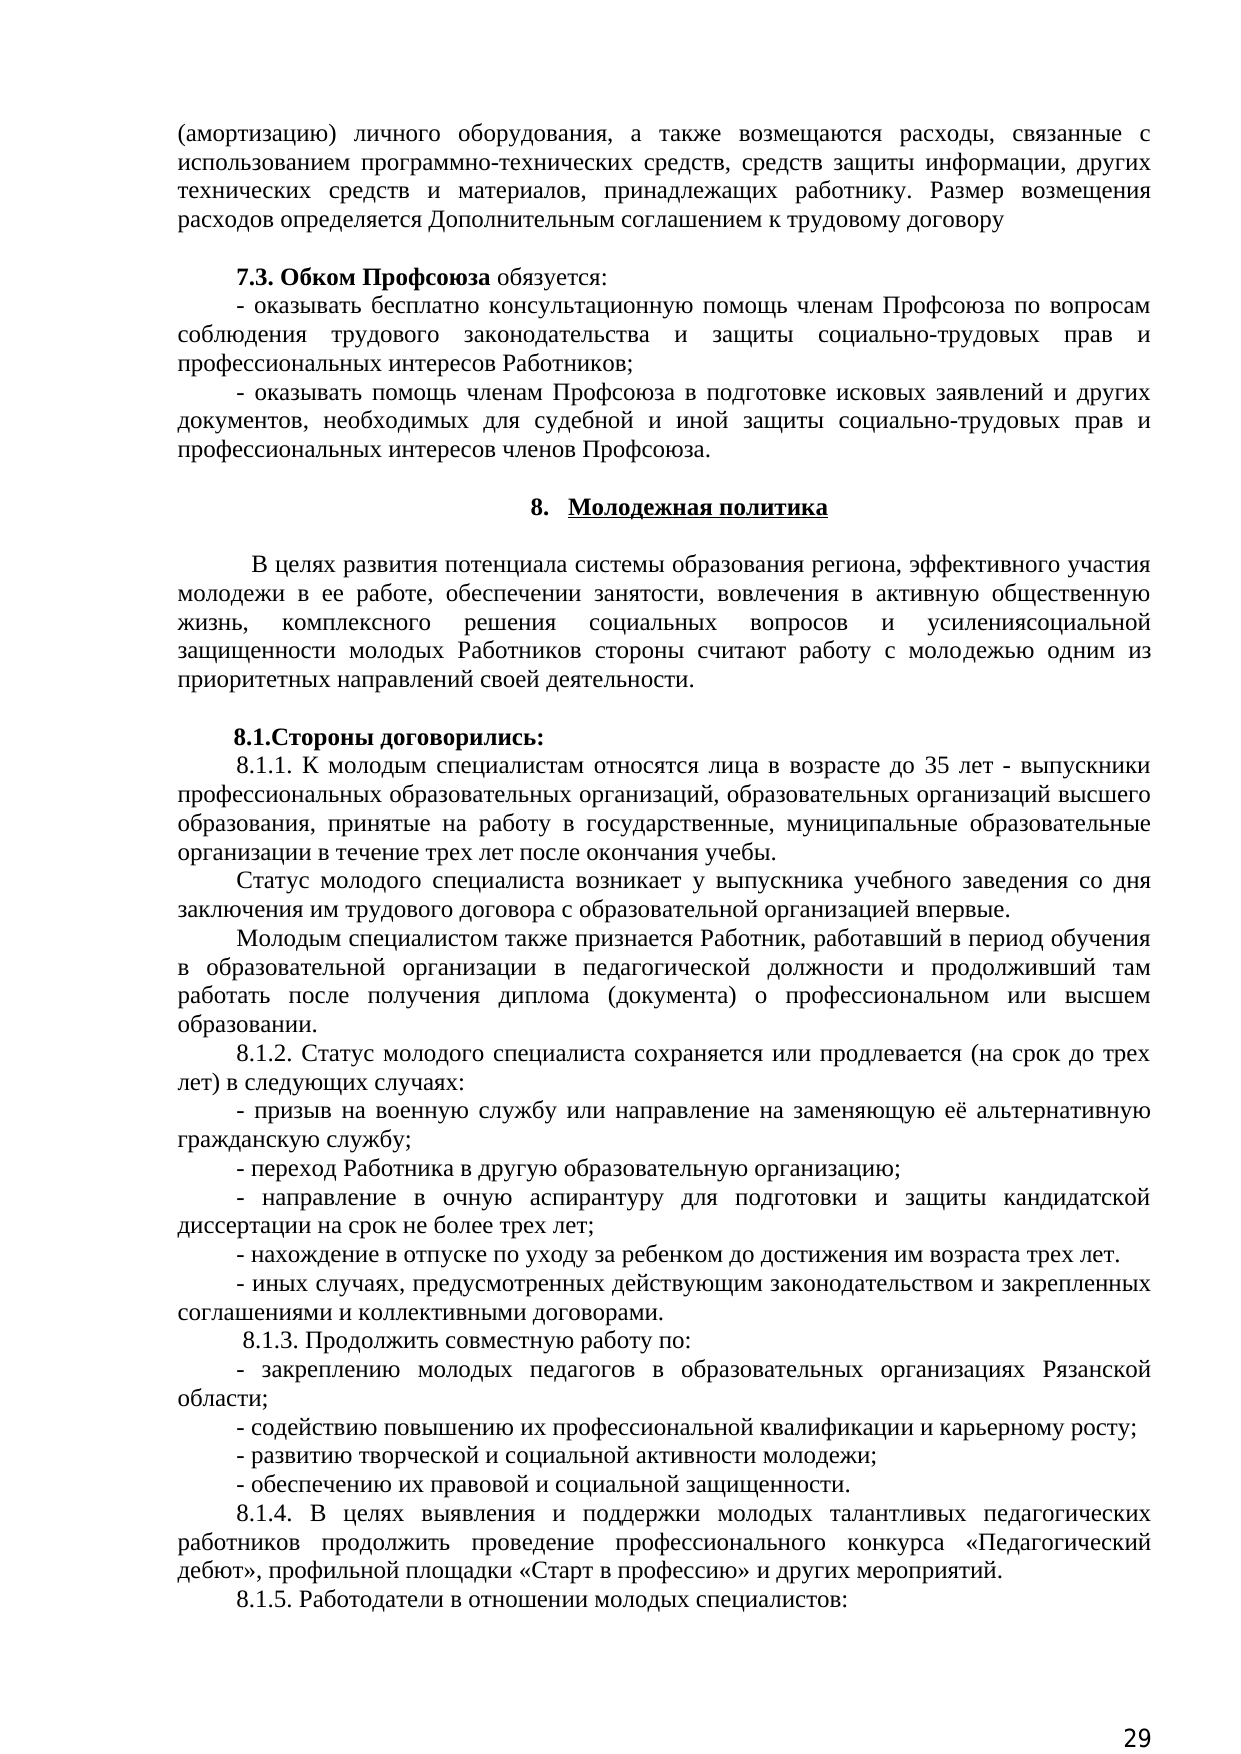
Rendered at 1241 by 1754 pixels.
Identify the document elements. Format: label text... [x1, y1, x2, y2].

list - оказывать бесплатно консультационную помощь членам Профсоюза по вопросам соблюдения трудового законодательства и защиты социально-трудовых прав и профессиональных интересов Работников; [177, 291, 1152, 377]
text 7.3. Обком Профсоюза обязуется: [177, 262, 1152, 291]
text Статус молодого специалиста возникает у выпускника учебного заведения со дня заключения им трудового договора с образовательной организацией впервые. [177, 866, 1152, 923]
list - нахождение в отпуске по уходу за ребенком до достижения им возраста трех лет. [177, 1239, 1152, 1268]
list - оказывать помощь членам Профсоюза в подготовке исковых заявлений и других документов, необходимых для судебной и иной защиты социально-трудовых прав и профессиональных интересов членов Профсоюза. [177, 377, 1152, 463]
list - направление в очную аспирантуру для подготовки и защиты кандидатской диссертации на срок не более трех лет; [177, 1182, 1152, 1239]
text Молодым специалистом также признается Работник, работавший в период обучения в образовательной организации в педагогической должности и продолживший там работать после получения диплома (документа) о профессиональном или высшем образовании. [177, 923, 1152, 1038]
text 8.1.5. Работодатели в отношении молодых специалистов: [177, 1584, 1152, 1613]
list 8.1.4. В целях выявления и поддержки молодых талантливых педагогических работников продолжить проведение профессионального конкурса «Педагогический дебют», профильной площадки «Старт в профессию» и других мероприятий. [177, 1498, 1152, 1584]
list Молодежная политика [207, 492, 1152, 521]
text 8.1.1. К молодым специалистам относятся лица в возрасте до 35 лет - выпускники профессиональных образовательных организаций, образовательных организаций высшего образования, принятые на работу в государственные, муниципальные образовательные организации в течение трех лет после окончания учебы. [177, 751, 1152, 866]
list - обеспечению их правовой и социальной защищенности. [177, 1469, 1152, 1498]
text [177, 118, 1152, 233]
list - призыв на военную службу или направление на заменяющую её альтернативную гражданскую службу; [177, 1096, 1152, 1153]
text 8.1.2. Статус молодого специалиста сохраняется или продлевается (на срок до трех лет) в следующих случаях: [177, 1038, 1152, 1096]
list - иных случаях, предусмотренных действующим законодательством и закрепленных соглашениями и коллективными договорами. [177, 1268, 1152, 1326]
text - развитию творческой и социальной активности молодежи; [177, 1441, 1152, 1469]
text - содействию повышению их профессиональной квалификации и карьерному росту; [177, 1412, 1152, 1441]
text - закреплению молодых педагогов в образовательных организациях Рязанской области; [177, 1354, 1152, 1412]
list - переход Работника в другую образовательную организацию; [177, 1153, 1152, 1182]
text В целях развития потенциала системы образования региона, эффективного участия молодежи в ее работе, обеспечении занятости, вовлечения в активную общественную жизнь, комплексного решения социальных вопросов и усилениясоциальной защищенности молодых Работников стороны считают работу с молодежью одним из приоритетных направлений своей деятельности. [177, 549, 1152, 693]
text 8.1.Стороны договорились: [177, 722, 1152, 751]
text 8.1.3. Продолжить совместную работу по: [177, 1326, 1152, 1354]
